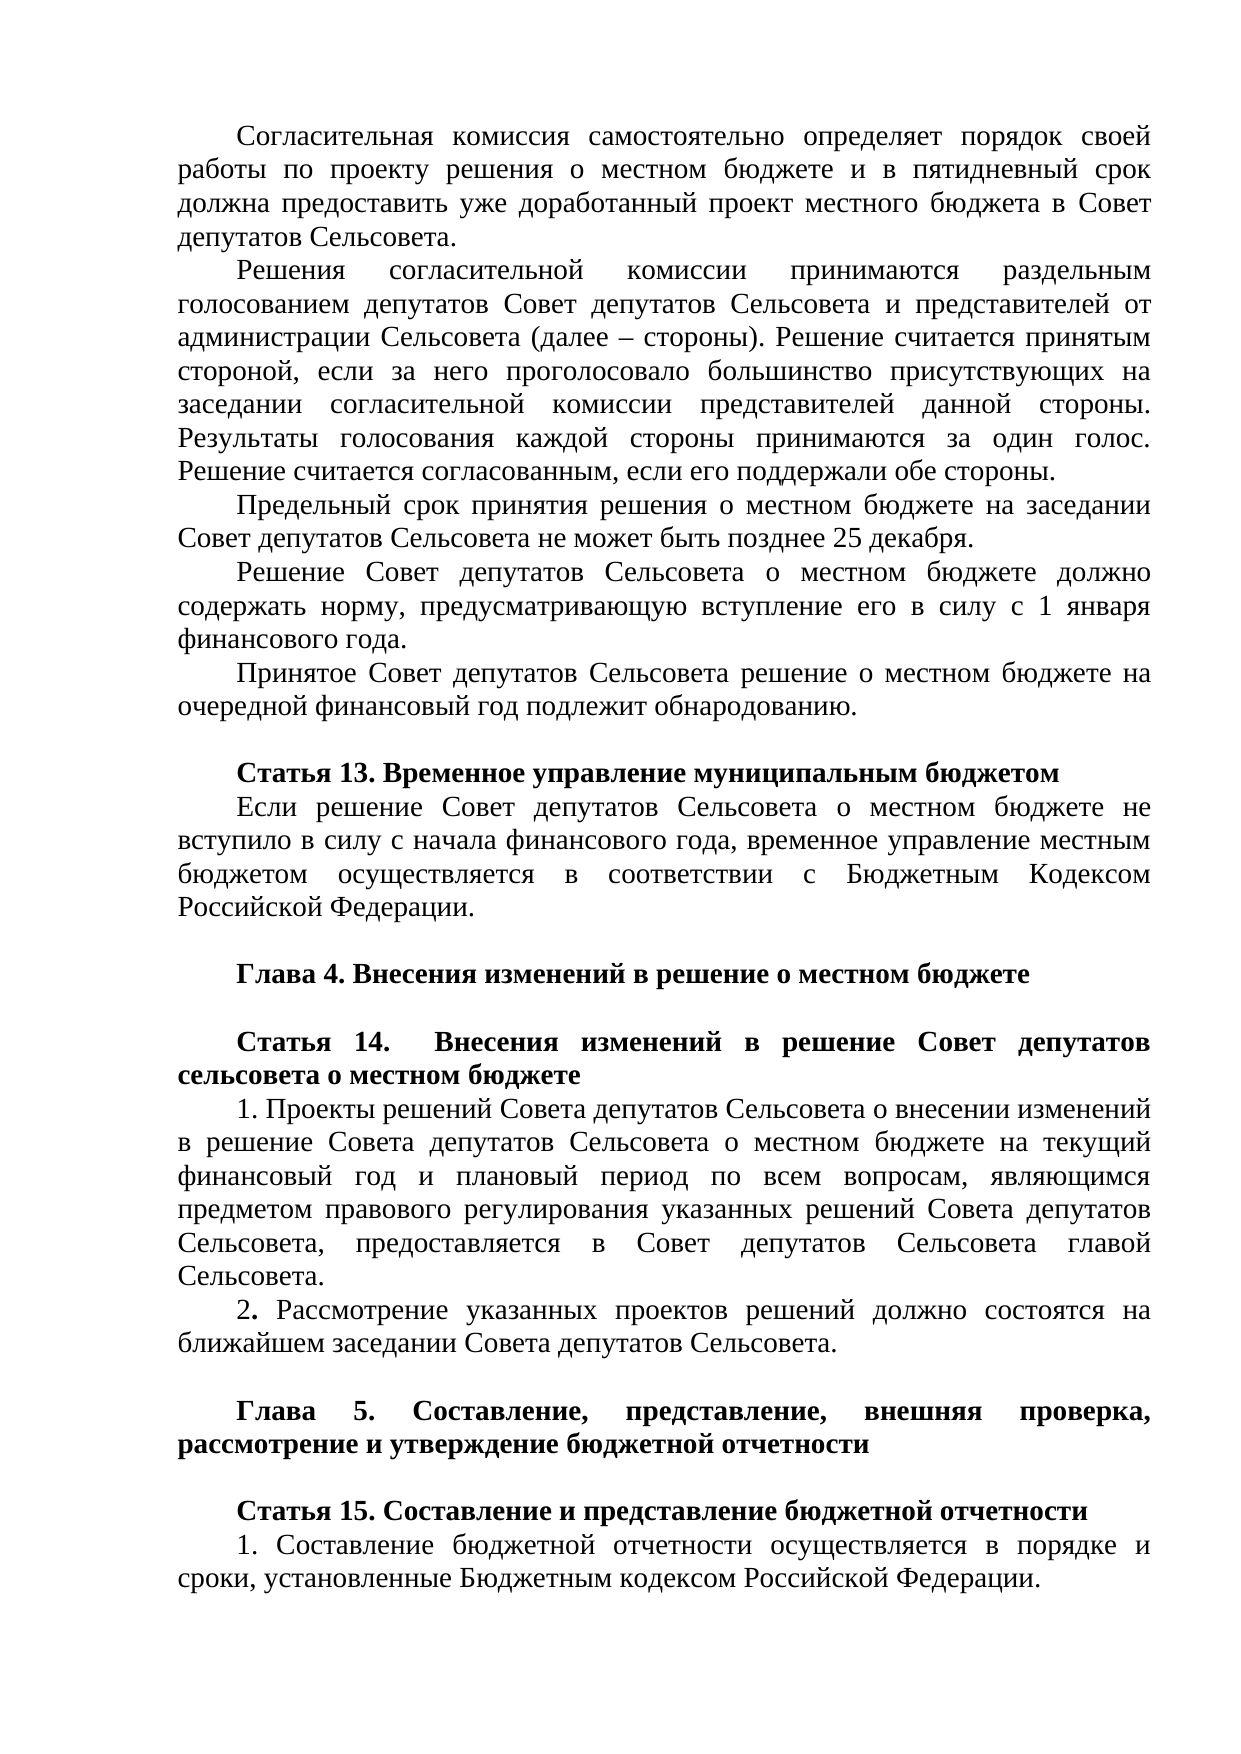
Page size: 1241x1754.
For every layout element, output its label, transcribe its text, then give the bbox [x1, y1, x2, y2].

text Предельный срок принятия решения о местном бюджете на заседании Совет депутатов Сельсовета не может быть позднее 25 декабря. [177, 487, 1152, 554]
text 2. Рассмотрение указанных проектов решений должно состоятся на ближайшем заседании Совета депутатов Сельсовета. [177, 1292, 1152, 1359]
text Согласительная комиссия самостоятельно определяет порядок своей работы по проекту решения о местном бюджете и в пятидневный срок должна предоставить уже доработанный проект местного бюджета в Совет депутатов Сельсовета. [177, 118, 1152, 252]
text Решение Совет депутатов Сельсовета о местном бюджете должно содержать норму, предусматривающую вступление его в силу с 1 января финансового года. [177, 554, 1152, 655]
text Статья 14. Внесения изменений в решение Совет депутатов сельсовета о местном бюджете [177, 1024, 1152, 1091]
text Если решение Совет депутатов Сельсовета о местном бюджете не вступило в силу с начала финансового года, временное управление местным бюджетом осуществляется в соответствии с Бюджетным Кодексом Российской Федерации. [177, 789, 1152, 923]
text Глава 5. Составление, представление, внешняя проверка, рассмотрение и утверждение бюджетной отчетности [177, 1393, 1152, 1460]
text Статья 13. Временное управление муниципальным бюджетом [177, 755, 1152, 789]
text Статья 15. Составление и представление бюджетной отчетности [177, 1493, 1152, 1527]
text 1. Составление бюджетной отчетности осуществляется в порядке и сроки, установленные Бюджетным кодексом Российской Федерации. [177, 1527, 1152, 1594]
text Принятое Совет депутатов Сельсовета решение о местном бюджете на очередной финансовый год подлежит обнародованию. [177, 655, 1152, 722]
text Решения согласительной комиссии принимаются раздельным голосованием депутатов Совет депутатов Сельсовета и представителей от администрации Сельсовета (далее – стороны). Решение считается принятым стороной, если за него проголосовало большинство присутствующих на заседании согласительной комиссии представителей данной стороны. Результаты голосования каждой стороны принимаются за один голос. Решение считается согласованным, если его поддержали обе стороны. [177, 252, 1152, 487]
text Глава 4. Внесения изменений в решение о местном бюджете [177, 957, 1152, 990]
text 1. Проекты решений Совета депутатов Сельсовета о внесении изменений в решение Совета депутатов Сельсовета о местном бюджете на текущий финансовый год и плановый период по всем вопросам, являющимся предметом правового регулирования указанных решений Совета депутатов Сельсовета, предоставляется в Совет депутатов Сельсовета главой Сельсовета. [177, 1091, 1152, 1292]
